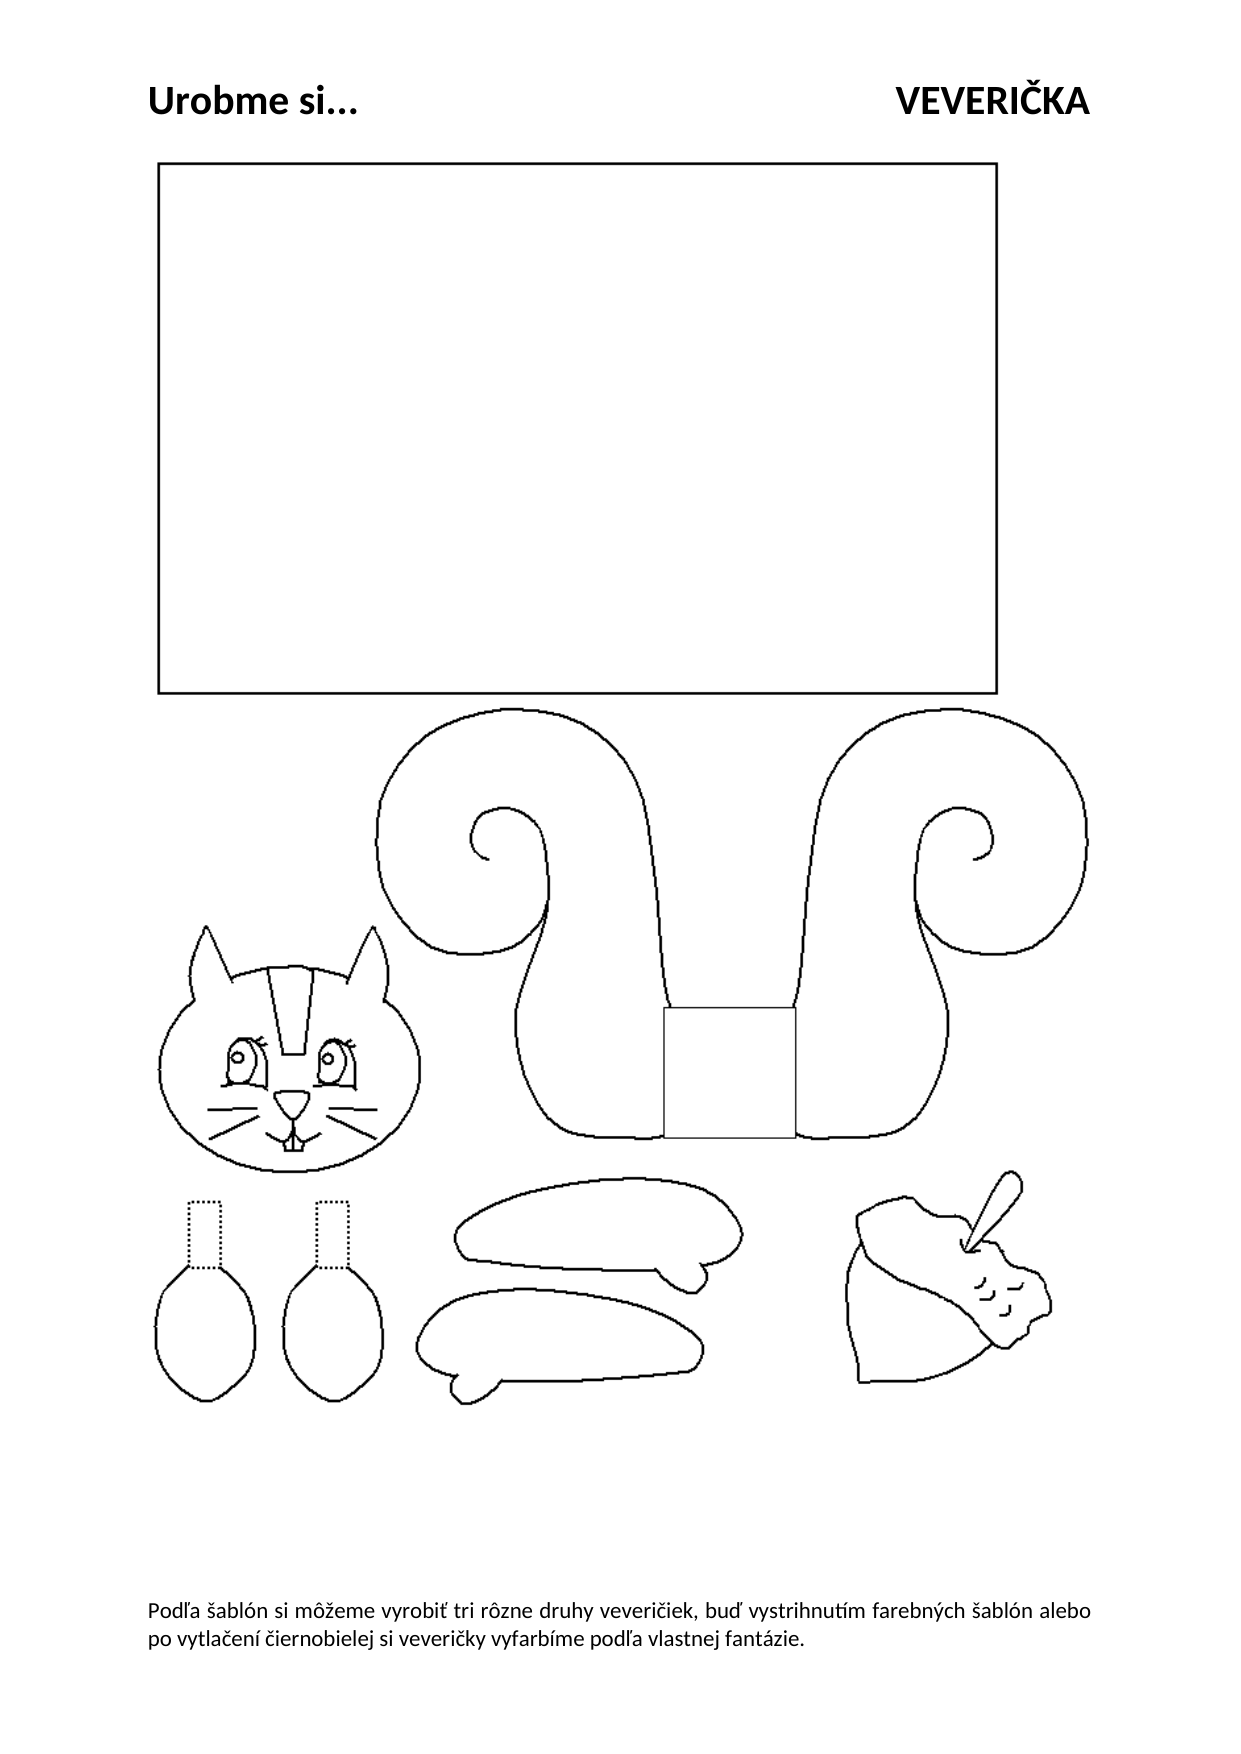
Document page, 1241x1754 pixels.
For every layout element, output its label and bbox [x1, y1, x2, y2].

picture [147, 152, 1093, 1413]
